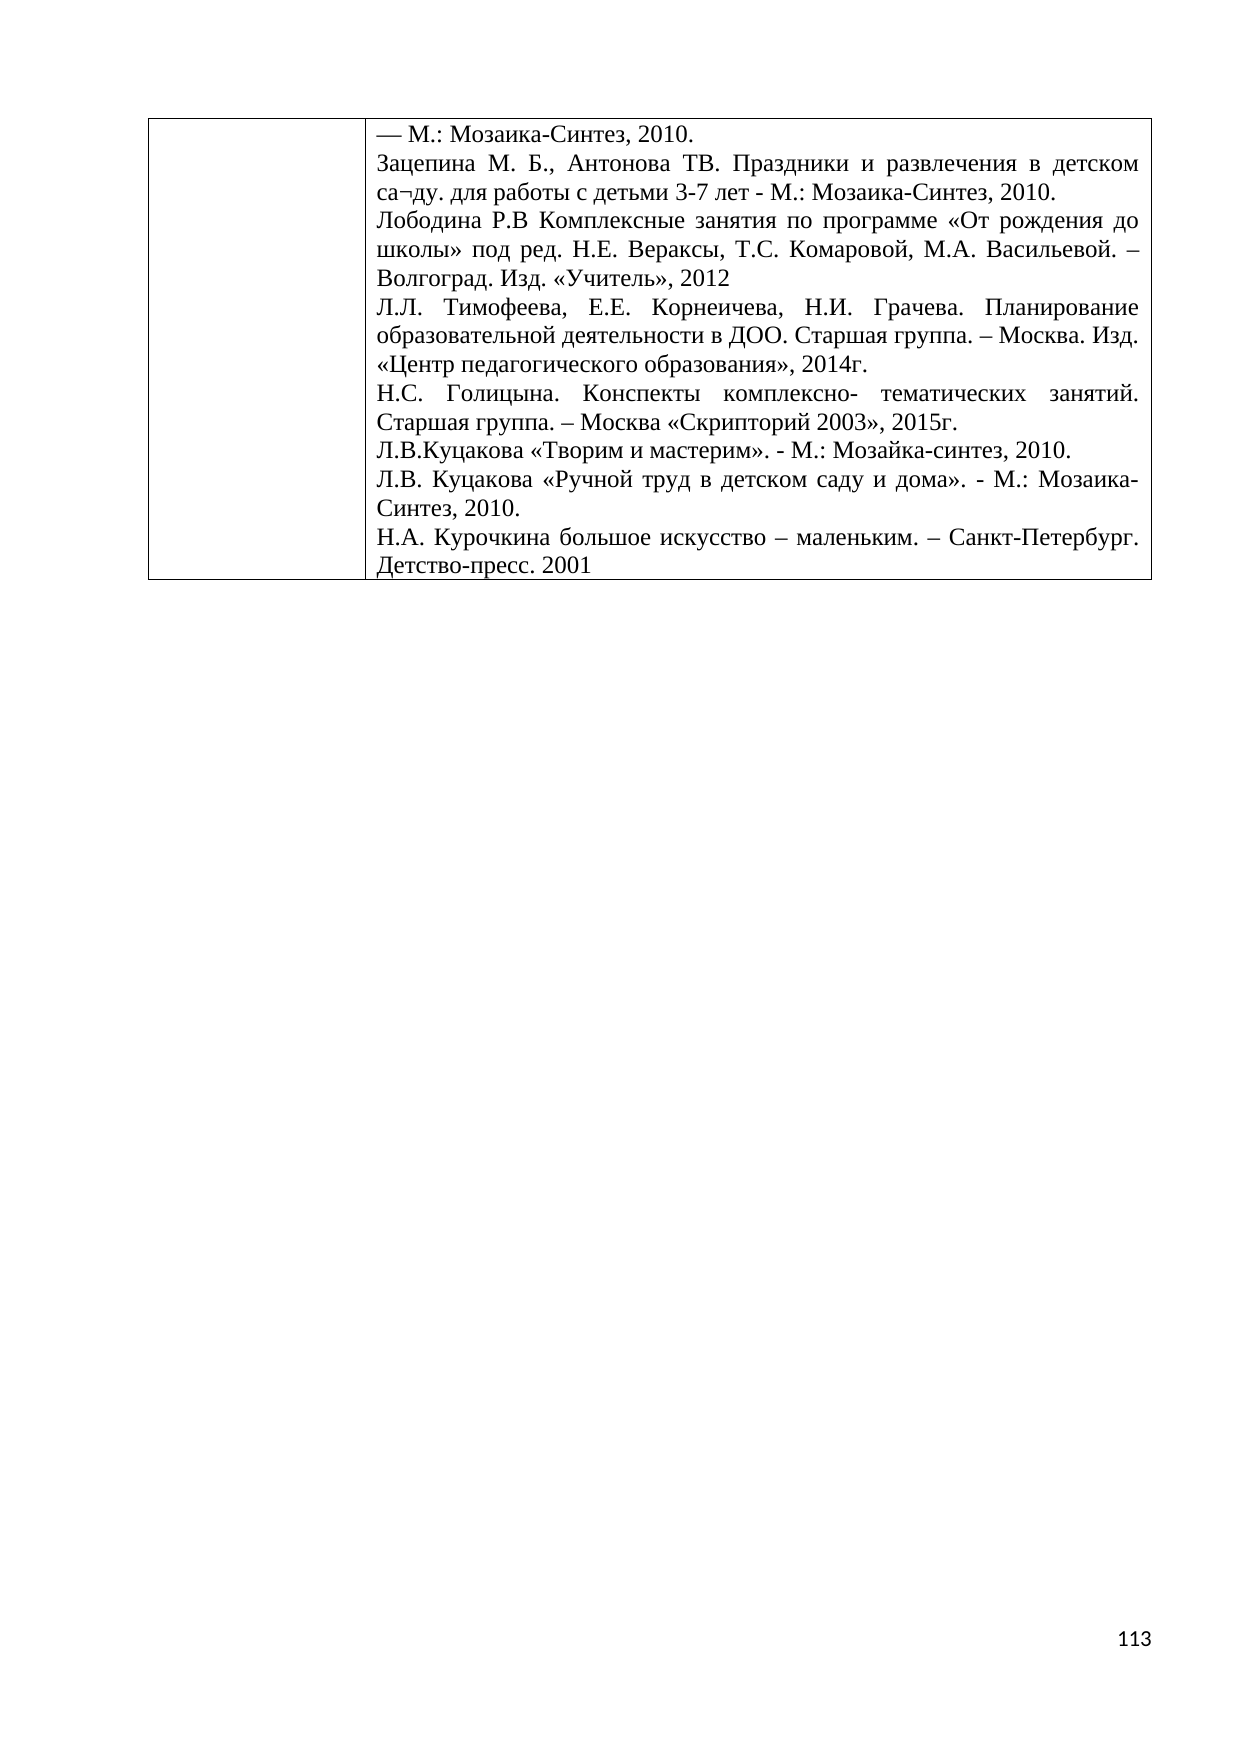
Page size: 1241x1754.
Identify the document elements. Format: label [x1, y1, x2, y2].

table_cell [366, 119, 1151, 579]
table_cell [149, 119, 365, 579]
